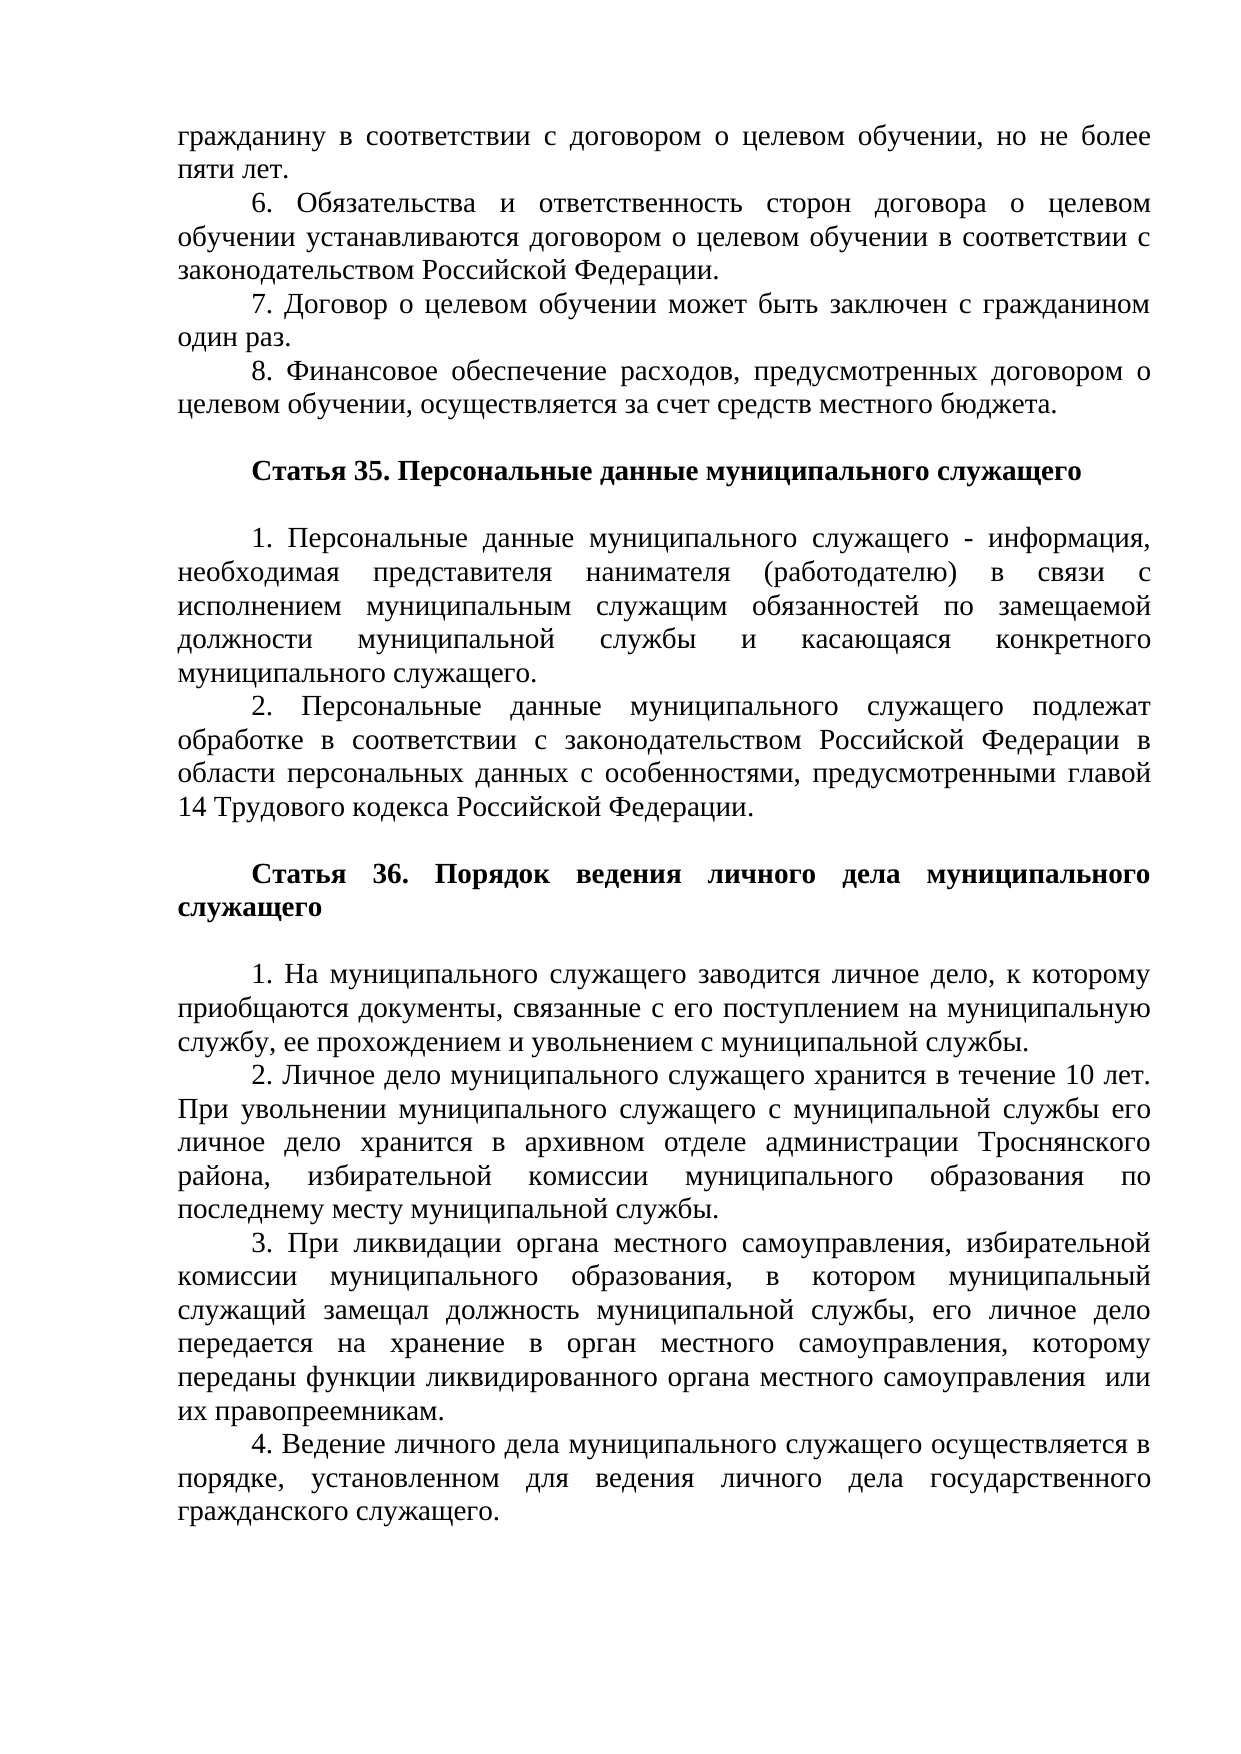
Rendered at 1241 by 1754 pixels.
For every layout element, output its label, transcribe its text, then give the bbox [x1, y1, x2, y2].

text Статья 36. Порядок ведения личного дела муниципального служащего [177, 856, 1152, 923]
text 3. При ликвидации органа местного самоуправления, избирательной комиссии муниципального образования, в котором муниципальный служащий замещал должность муниципальной службы, его личное дело передается на хранение в орган местного самоуправления, которому переданы функции ликвидированного органа местного самоуправления или их правопреемникам. [177, 1225, 1152, 1426]
text 2. Персональные данные муниципального служащего подлежат обработке в соответствии с законодательством Российской Федерации в области персональных данных с особенностями, предусмотренными главой 14 Трудового кодекса Российской Федерации. [177, 688, 1152, 822]
text 7. Договор о целевом обучении может быть заключен с гражданином один раз. [177, 286, 1152, 353]
text 4. Ведение личного дела муниципального служащего осуществляется в порядке, установленном для ведения личного дела государственного гражданского служащего. [177, 1426, 1152, 1527]
text 2. Личное дело муниципального служащего хранится в течение 10 лет. При увольнении муниципального служащего с муниципальной службы его личное дело хранится в архивном отделе администрации Троснянского района, избирательной комиссии муниципального образования по последнему месту муниципальной службы. [177, 1057, 1152, 1225]
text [177, 118, 1152, 185]
text Статья 35. Персональные данные муниципального служащего [177, 453, 1152, 487]
text 6. Обязательства и ответственность сторон договора о целевом обучении устанавливаются договором о целевом обучении в соответствии с законодательством Российской Федерации. [177, 185, 1152, 286]
text 8. Финансовое обеспечение расходов, предусмотренных договором о целевом обучении, осуществляется за счет средств местного бюджета. [177, 353, 1152, 420]
text 1. Персональные данные муниципального служащего - информация, необходимая представителя нанимателя (работодателю) в связи с исполнением муниципальным служащим обязанностей по замещаемой должности муниципальной службы и касающаяся конкретного муниципального служащего. [177, 521, 1152, 688]
text 1. На муниципального служащего заводится личное дело, к которому приобщаются документы, связанные с его поступлением на муниципальную службу, ее прохождением и увольнением с муниципальной службы. [177, 957, 1152, 1057]
